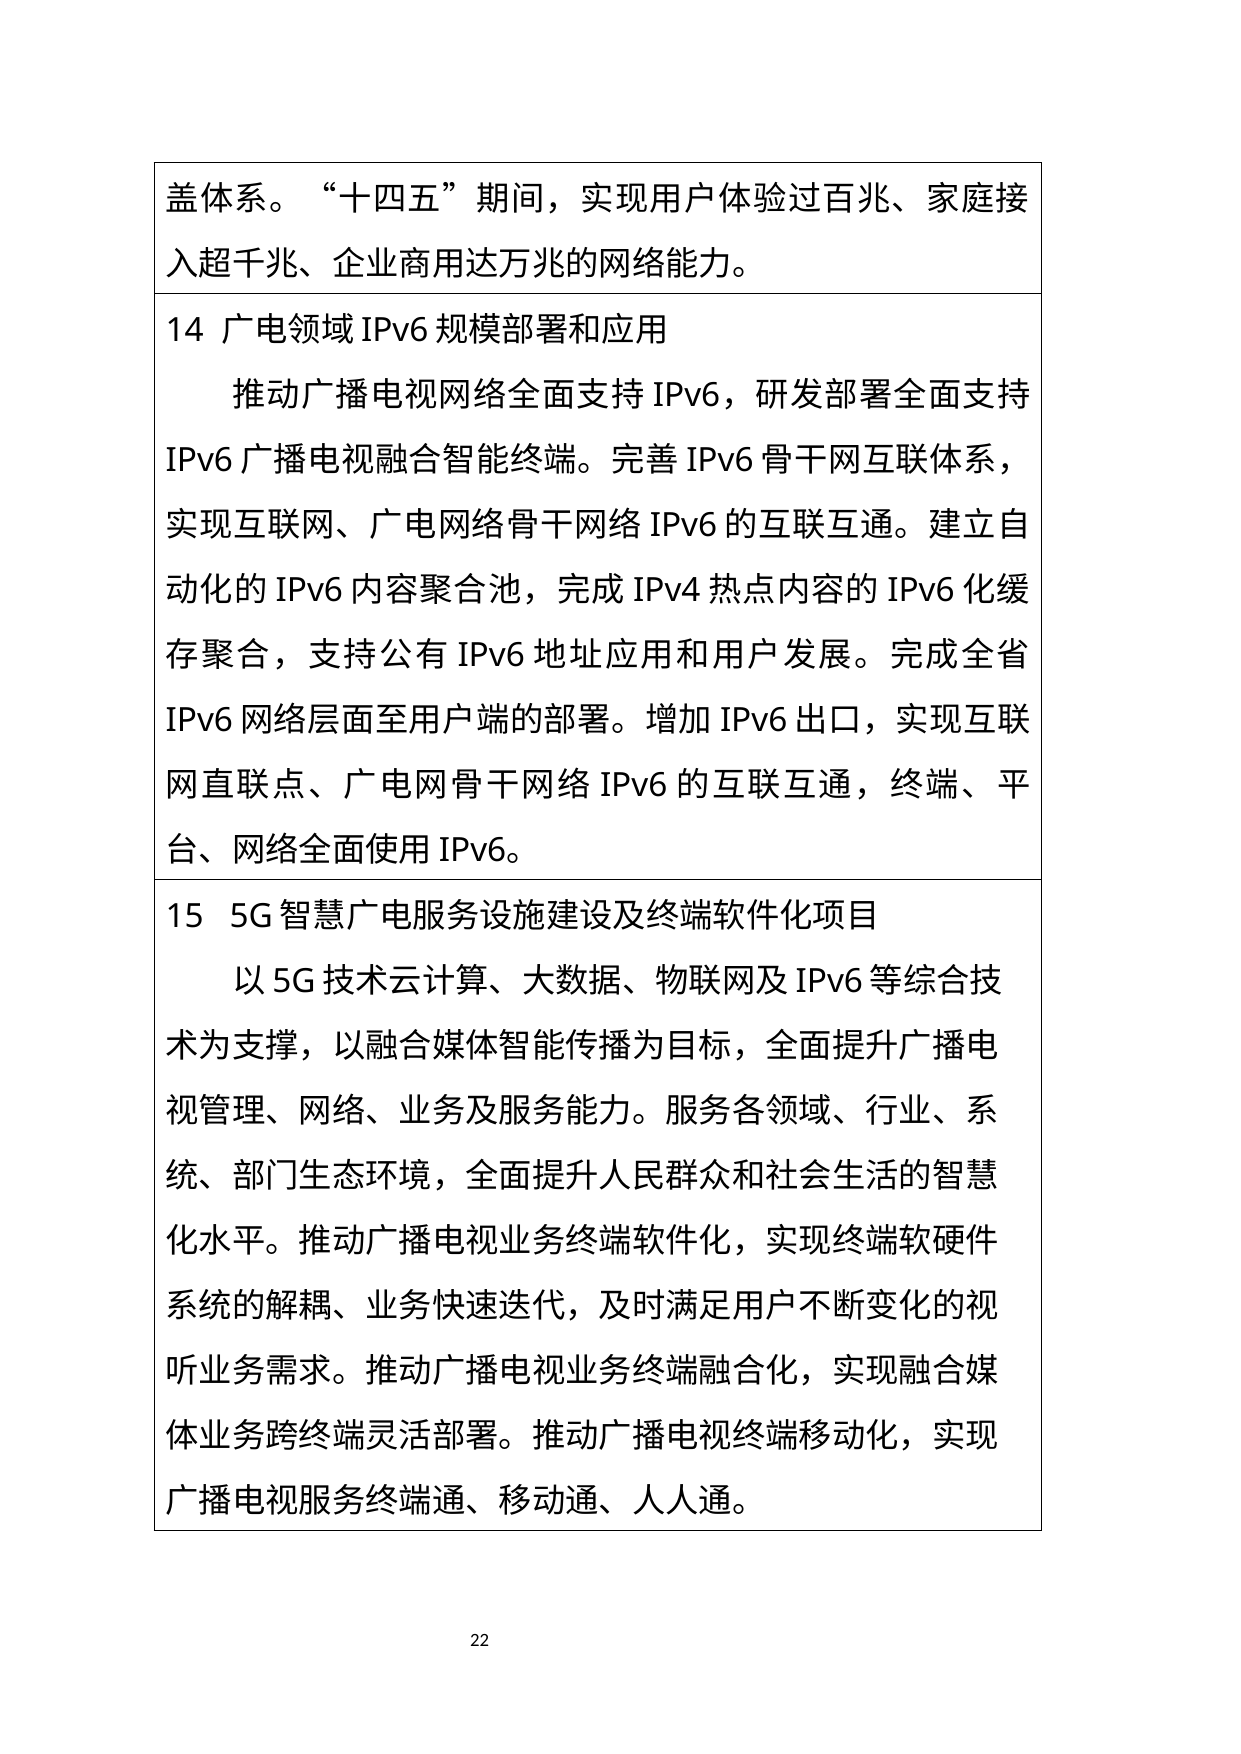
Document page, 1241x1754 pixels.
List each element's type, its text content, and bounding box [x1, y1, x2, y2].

table_cell 15 5G智慧广电服务设施建设及终端软件化项目 以5G技术云计算、大数据、物联网及IPv6等综合技术为支撑，以融合媒体智能传播为目标，全面提升广播电视管理、网络、业务及服务能力。服务各领域、行业、系统、部门生态环境，全面提升人民群众和社会生活的智慧化水平。推动广播电视业务终端软件化，实现终端软硬件系统的解耦、业务快速迭代，及时满足用户不断变化的视听业务需求。推动广播电视业务终端融合化，实现融合媒体业务跨终端灵活部署。推动广播电视终端移动化，实现广播电视服务终端通、移动通、人人通。 [155, 880, 1041, 1530]
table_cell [155, 163, 1041, 293]
table_cell 14 广电领域IPv6规模部署和应用 推动广播电视网络全面支持IPv6，研发部署全面支持IPv6广播电视融合智能终端。完善IPv6骨干网互联体系，实现互联网、广电网络骨干网络IPv6的互联互通。建立自动化的IPv6内容聚合池，完成IPv4热点内容的IPv6化缓存聚合，支持公有IPv6地址应用和用户发展。完成全省IPv6网络层面至用户端的部署。增加IPv6出口，实现互联网直联点、广电网骨干网络IPv6的互联互通，终端、平台、网络全面使用IPv6。 [155, 294, 1041, 879]
